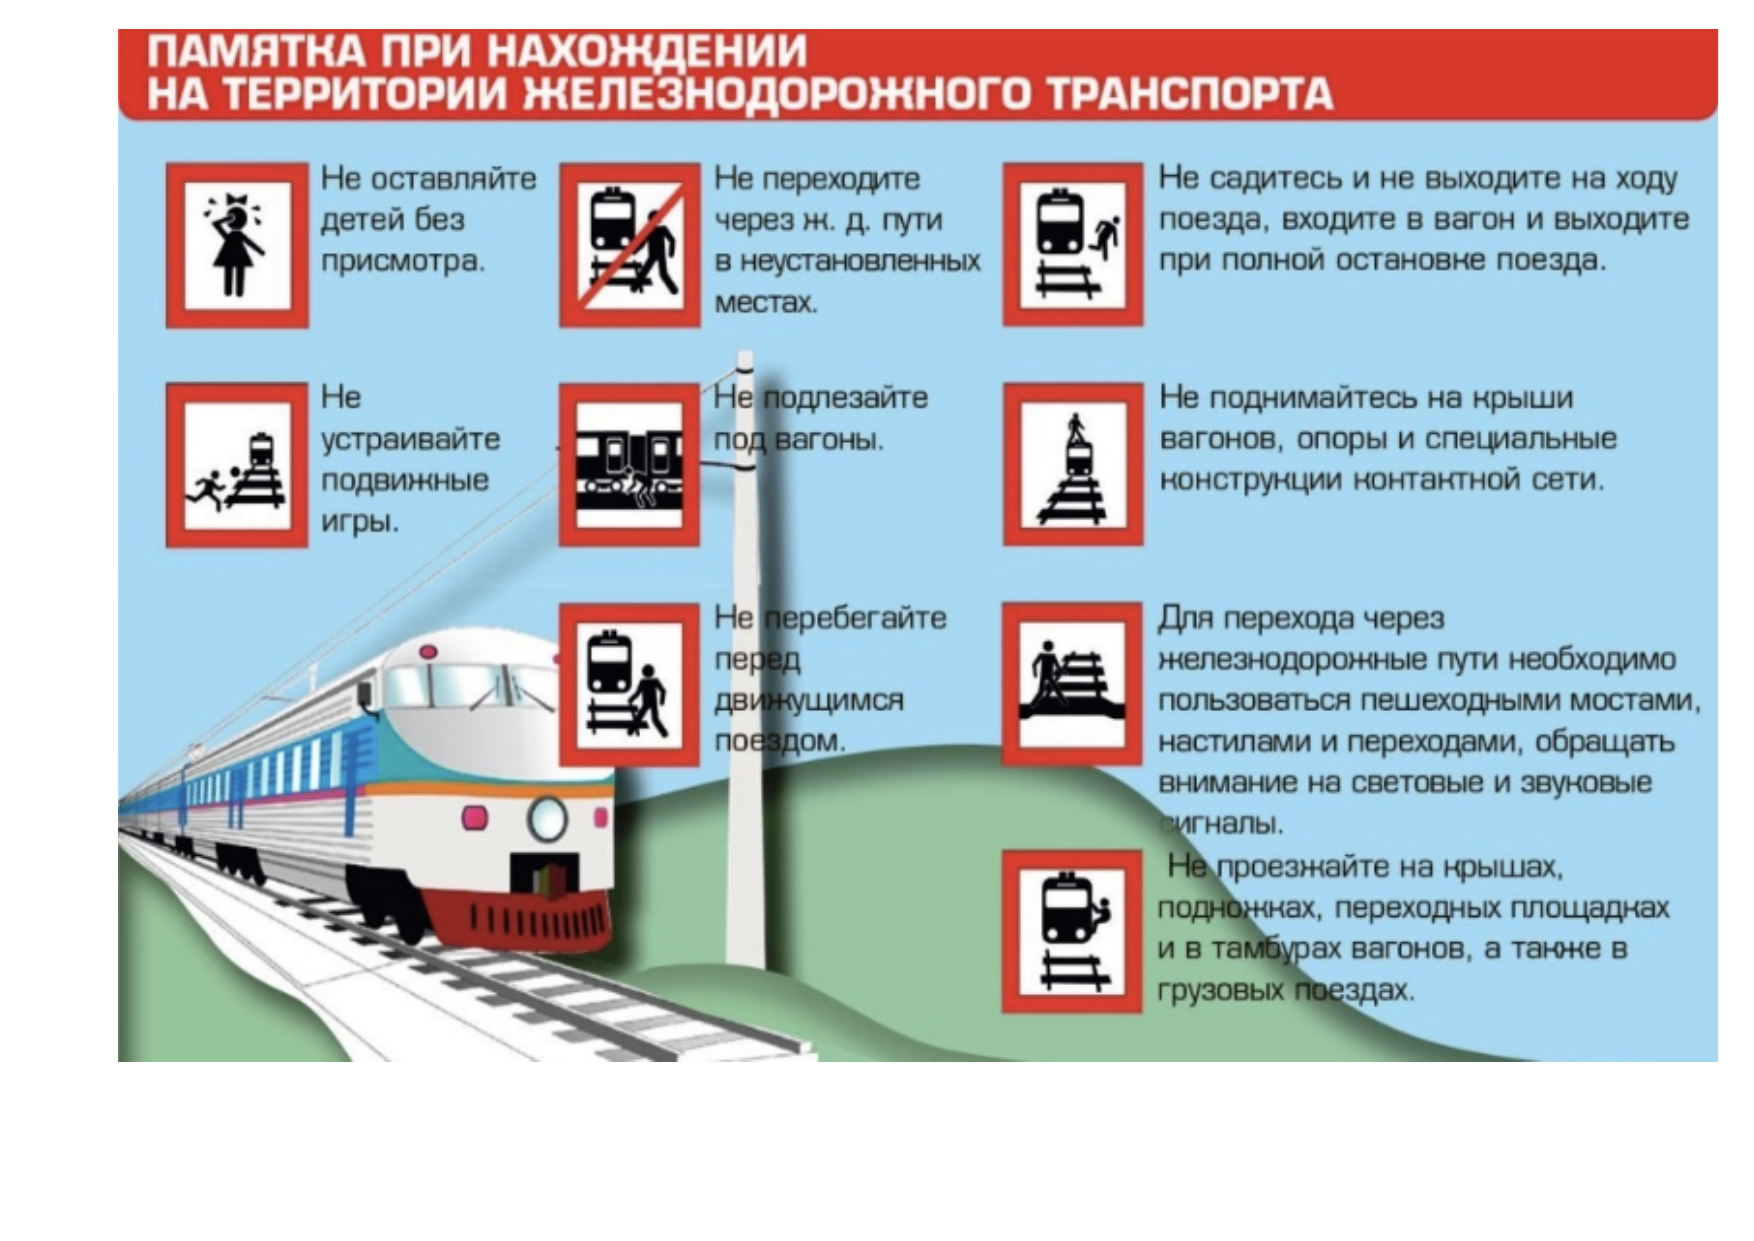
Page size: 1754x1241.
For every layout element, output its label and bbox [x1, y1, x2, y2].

picture [118, 29, 1719, 1062]
